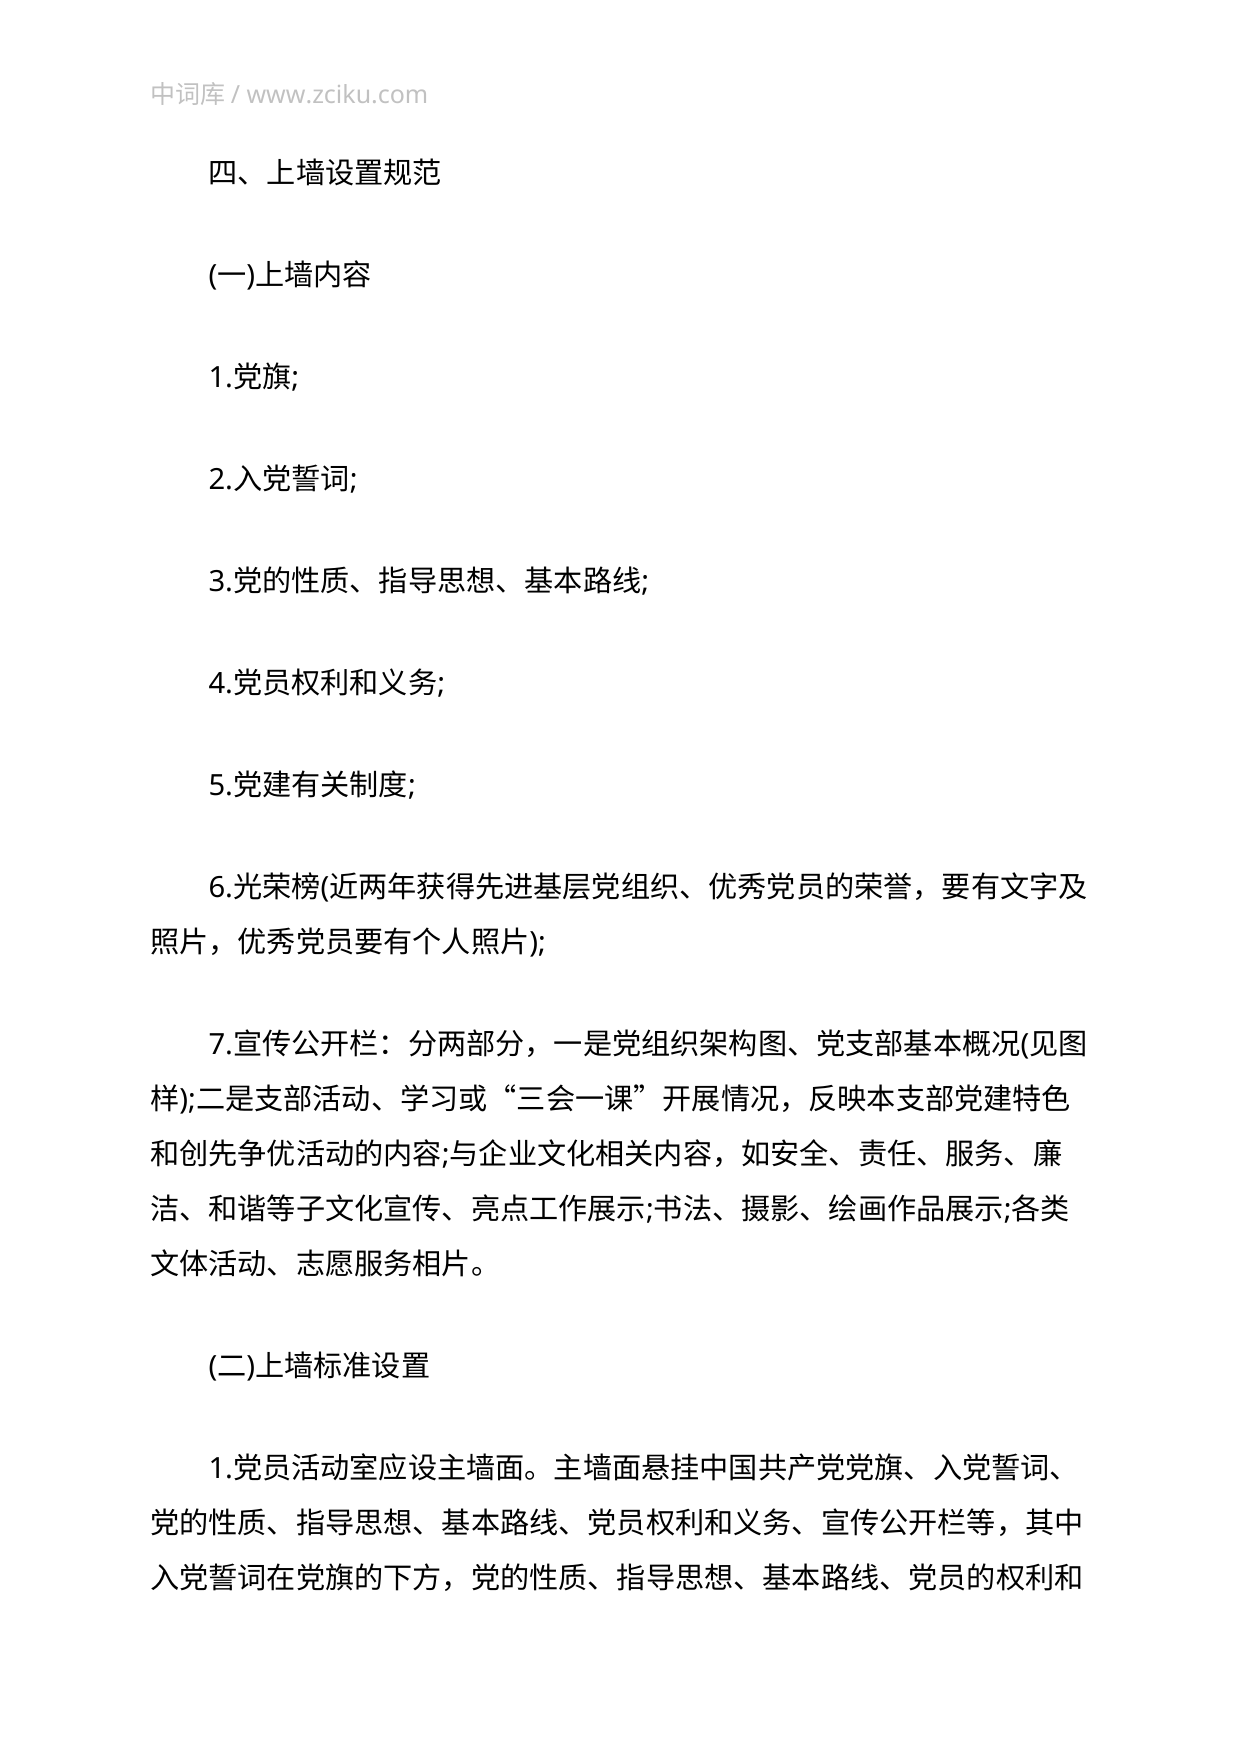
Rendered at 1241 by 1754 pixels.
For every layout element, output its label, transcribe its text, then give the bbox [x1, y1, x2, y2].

text 4.党员权利和义务; [150, 660, 1090, 702]
text 四、上墙设置规范 [150, 150, 1090, 192]
text 5.党建有关制度; [150, 762, 1090, 804]
text (一)上墙内容 [150, 252, 1090, 294]
text 1.党旗; [150, 354, 1090, 396]
text 3.党的性质、指导思想、基本路线; [150, 558, 1090, 600]
text 2.入党誓词; [150, 456, 1090, 498]
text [150, 1444, 1090, 1597]
text 7.宣传公开栏：分两部分，一是党组织架构图、党支部基本概况(见图样);二是支部活动、学习或“三会一课”开展情况，反映本支部党建特色和创先争优活动的内容;与企业文化相关内容，如安全、责任、服务、廉洁、和谐等子文化宣传、亮点工作展示;书法、摄影、绘画作品展示;各类文体活动、志愿服务相片。 [150, 1021, 1090, 1283]
text (二)上墙标准设置 [150, 1342, 1090, 1385]
text 6.光荣榜(近两年获得先进基层党组织、优秀党员的荣誉，要有文字及照片，优秀党员要有个人照片); [150, 864, 1090, 961]
